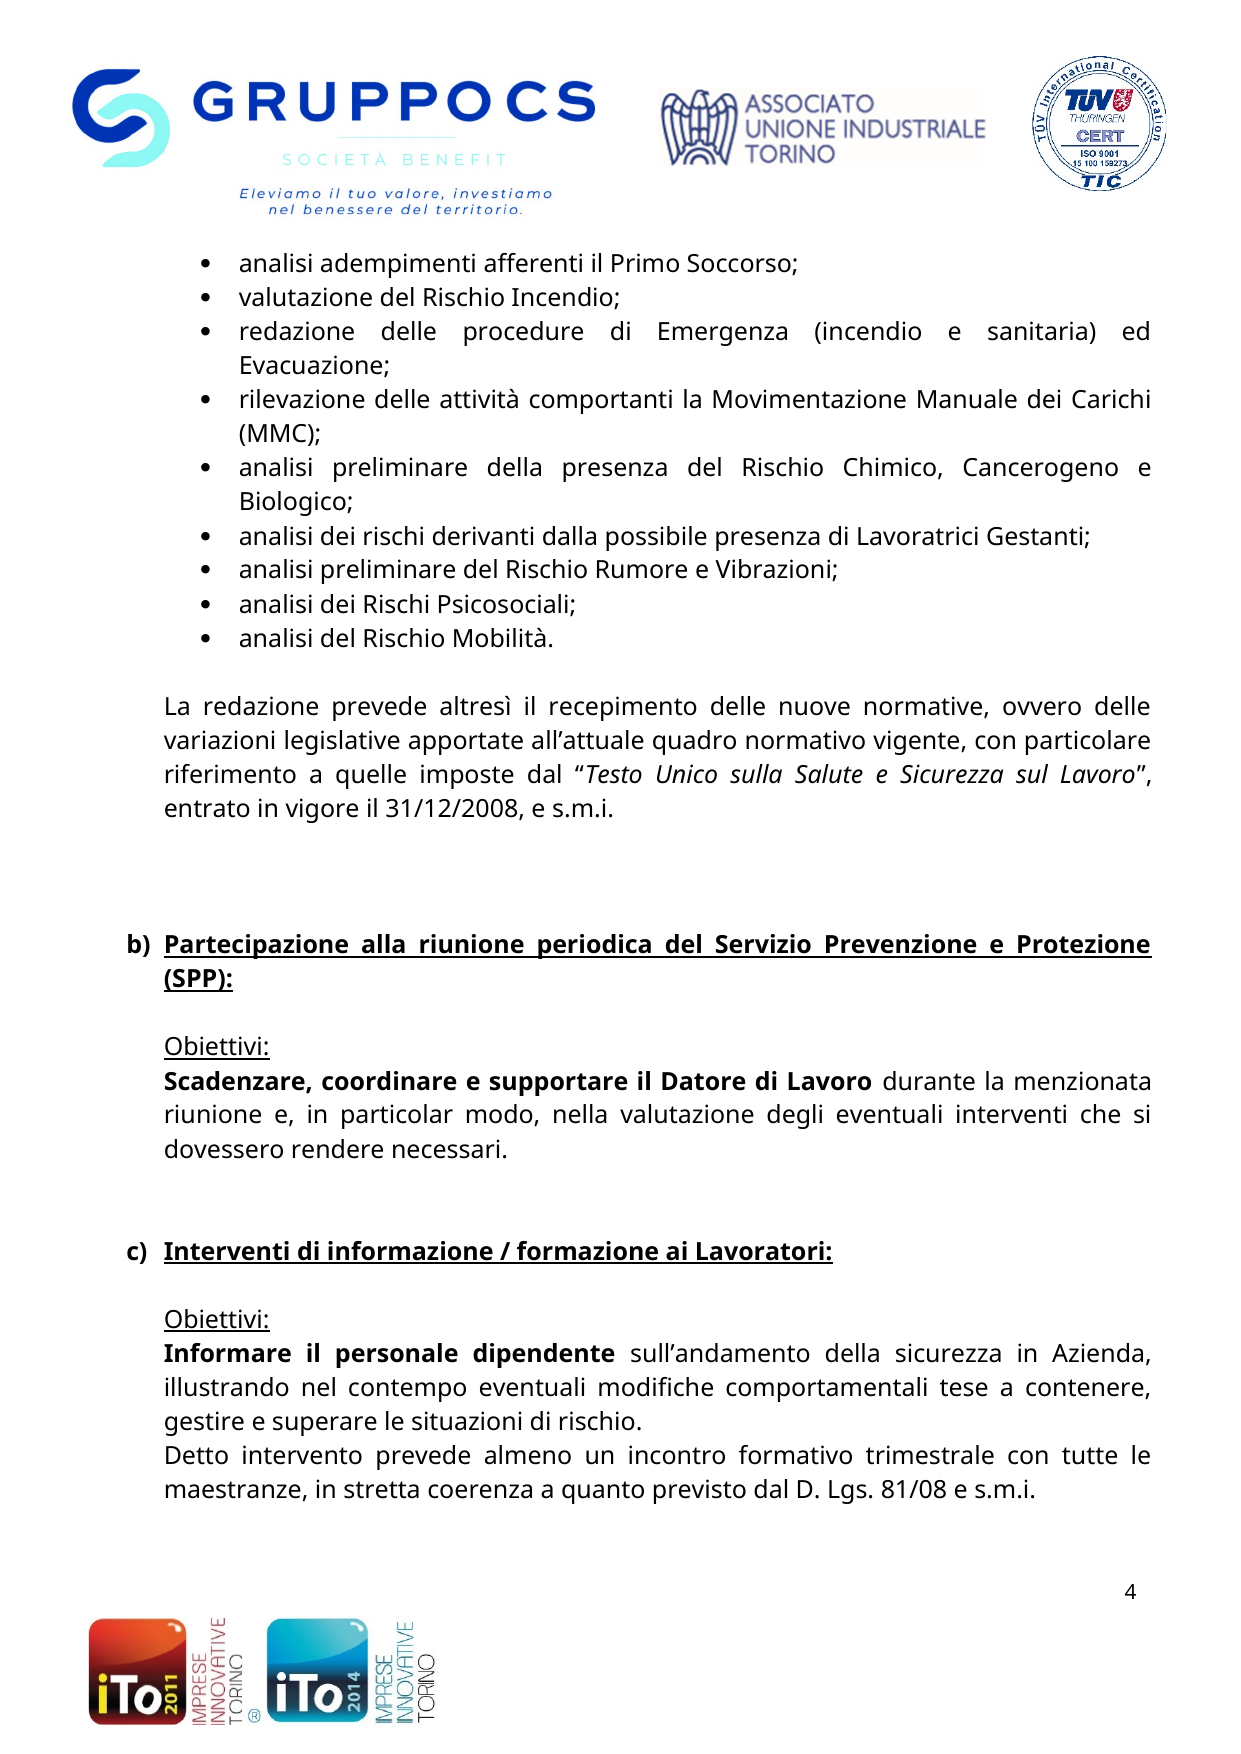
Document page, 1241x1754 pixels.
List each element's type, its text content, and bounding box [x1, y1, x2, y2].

text Detto intervento prevede almeno un incontro formativo trimestrale con tutte le maestranze, in stretta coerenza a quanto previsto dal D. Lgs. 81/08 e s.m.i. [163, 1438, 1152, 1506]
picture [1032, 56, 1167, 191]
list Partecipazione alla riunione periodica del Servizio Prevenzione e Protezione (SPP): [126, 927, 1152, 995]
list rilevazione delle attività comportanti la Movimentazione Manuale dei Carichi (MMC); [201, 382, 1152, 450]
text Informare il personale dipendente sull’andamento della sicurezza in Azienda, illustrando nel contempo eventuali modifiche comportamentali tese a contenere, gestire e superare le situazioni di rischio. [163, 1336, 1152, 1438]
list analisi preliminare del Rischio Rumore e Vibrazioni; [201, 552, 1152, 586]
text Obiettivi: [163, 1302, 1152, 1336]
text Scadenzare, coordinare e supportare il Datore di Lavoro durante la menzionata riunione e, in particolar modo, nella valutazione degli eventuali interventi che si dovessero rendere necessari. [163, 1063, 1152, 1165]
text Obiettivi: [163, 1029, 1152, 1063]
list analisi del Rischio Mobilità. [201, 620, 1152, 654]
list analisi dei Rischi Psicosociali; [201, 586, 1152, 620]
list valutazione del Rischio Incendio; [201, 280, 1152, 314]
list analisi dei rischi derivanti dalla possibile presenza di Lavoratrici Gestanti; [201, 518, 1152, 552]
picture [59, 54, 611, 233]
picture [657, 88, 988, 166]
list analisi preliminare della presenza del Rischio Chimico, Cancerogeno e Biologico; [201, 450, 1152, 518]
list analisi adempimenti afferenti il Primo Soccorso; [201, 246, 1152, 280]
list Interventi di informazione / formazione ai Lavoratori: [126, 1233, 1152, 1267]
text La redazione prevede altresì il recepimento delle nuove normative, ovvero delle variazioni legislative apportate all’attuale quadro normativo vigente, con particolare riferimento a quelle imposte dal “Testo Unico sulla Salute e Sicurezza sul Lavoro”, entrato in vigore il 31/12/2008, e s.m.i. [163, 688, 1152, 825]
list redazione delle procedure di Emergenza (incendio e sanitaria) ed Evacuazione; [201, 314, 1152, 382]
picture [88, 1605, 443, 1730]
